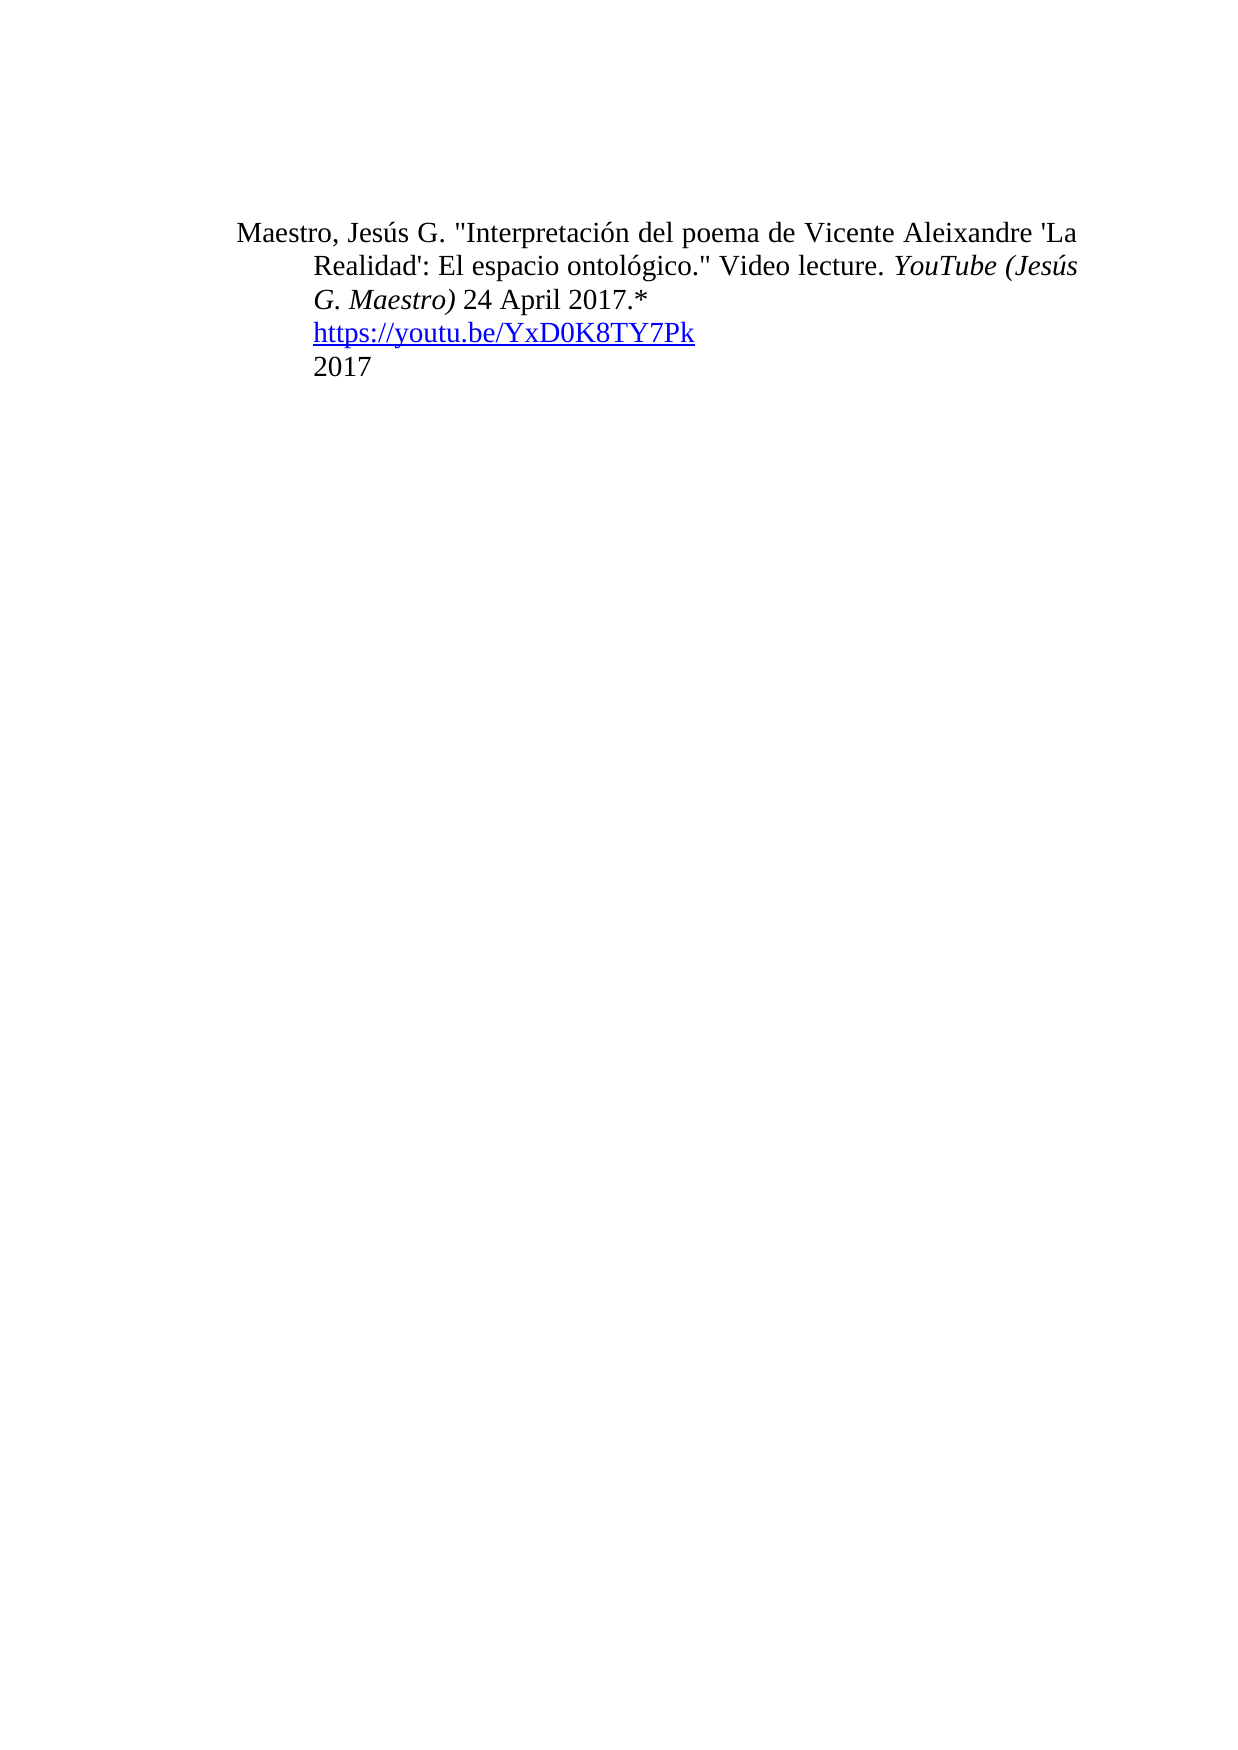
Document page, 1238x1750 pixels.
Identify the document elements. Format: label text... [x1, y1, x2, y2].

text https://youtu.be/YxD0K8TY7Pk [236, 315, 1078, 349]
text 2017 [236, 349, 1078, 382]
text Maestro, Jesús G. "Interpretación del poema de Vicente Aleixandre 'La Realidad': El espacio ontológico." Video lecture. YouTube (Jesús G. Maestro) 24 April 2017.* [236, 215, 1078, 315]
